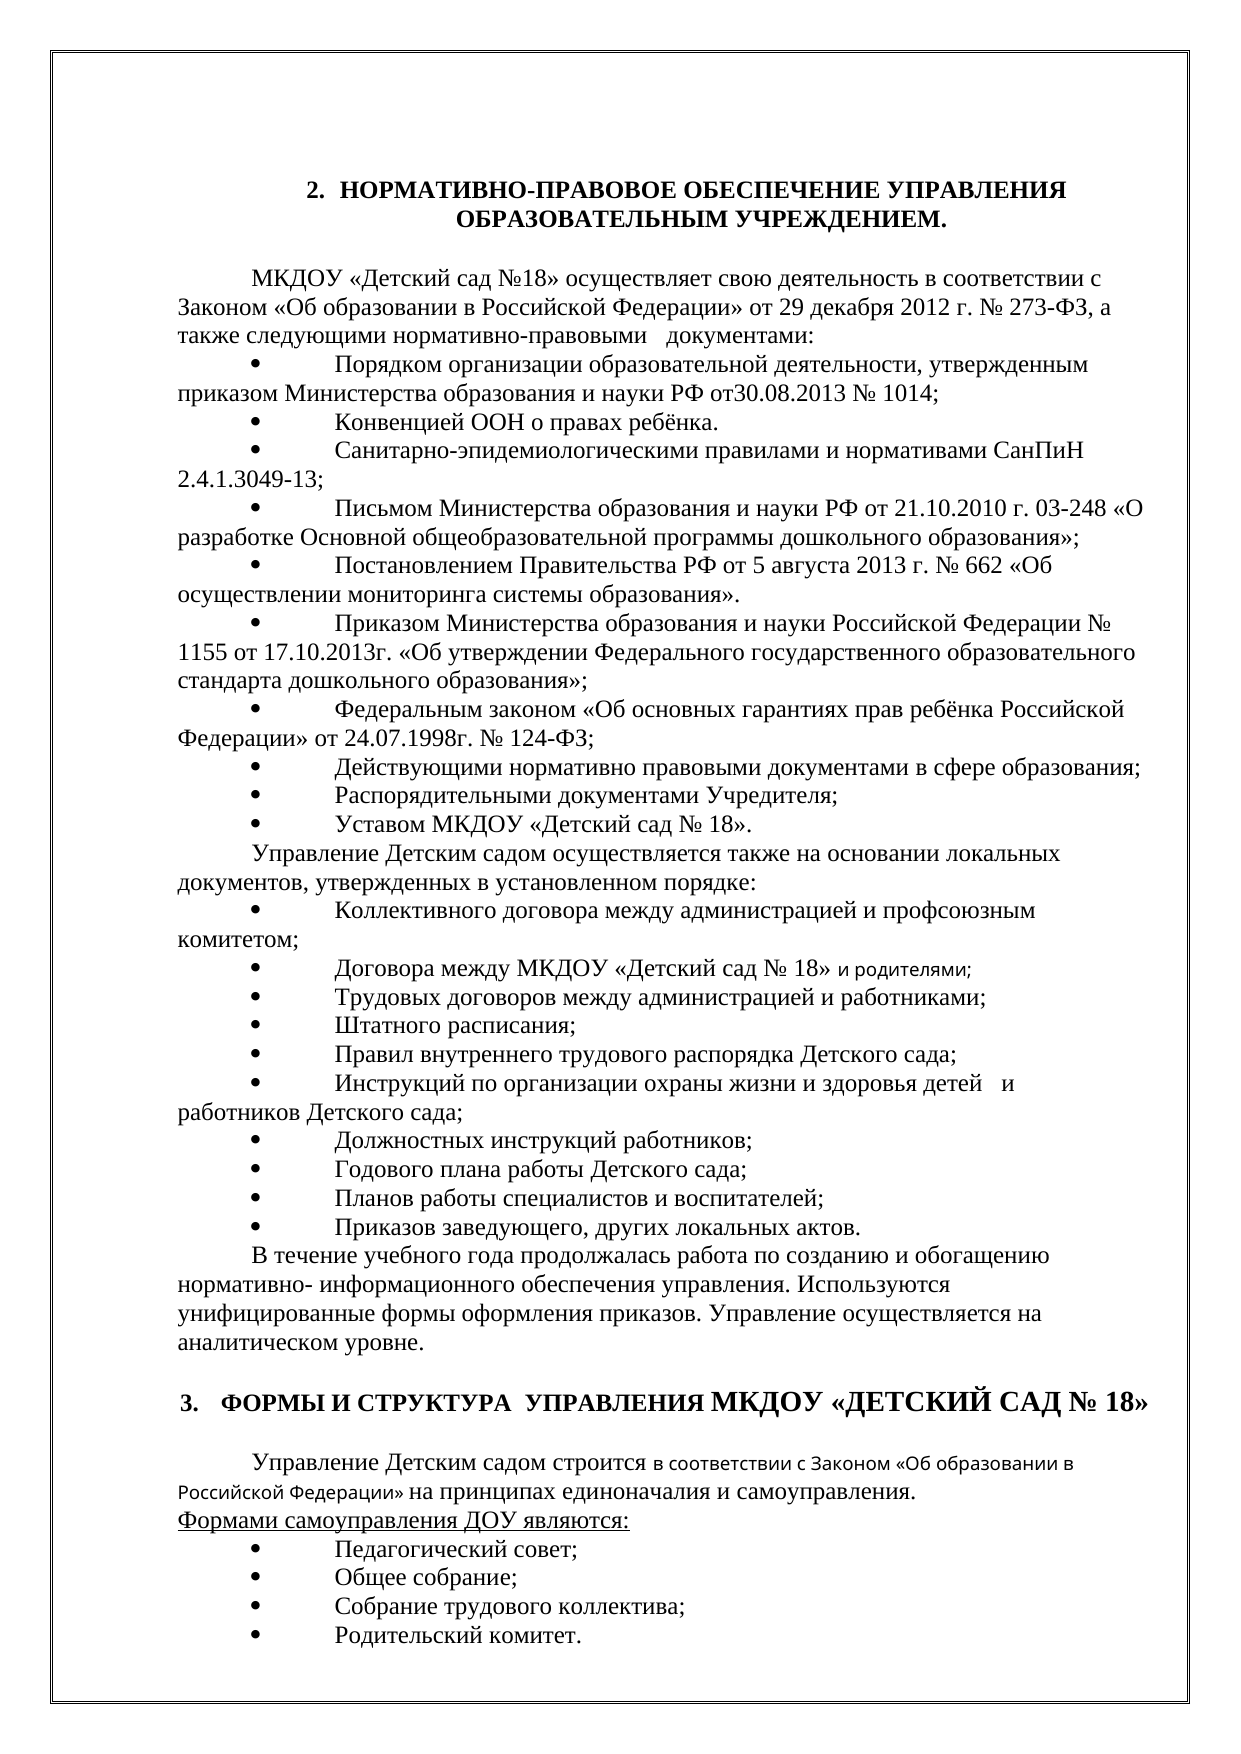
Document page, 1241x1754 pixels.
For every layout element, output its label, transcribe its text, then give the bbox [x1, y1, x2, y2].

text  Общее собрание; [177, 1562, 1152, 1591]
text  Письмом Министерства образования и науки РФ от 21.10.2010 г. 03-248 «О разработке Основной общеобразовательной программы дошкольного образования»; [177, 493, 1152, 550]
text  Родительский комитет. [177, 1620, 1152, 1649]
text  Федеральным законом «Об основных гарантиях прав ребёнка Российской Федерации» от 24.07.1998г. № 124-ФЗ; [177, 694, 1152, 752]
text  Порядком организации образовательной деятельности, утвержденным приказом Министерства образования и науки РФ от30.08.2013 № 1014; [177, 349, 1152, 407]
text  Приказом Министерства образования и науки Российской Федерации № 1155 от 17.10.2013г. «Об утверждении Федерального государственного образовательного стандарта дошкольного образования»; [177, 608, 1152, 694]
text  Санитарно-эпидемиологическими правилами и нормативами СанПиН 2.4.1.3049-13; [177, 435, 1152, 493]
text  Коллективного договора между администрацией и профсоюзным комитетом; [177, 895, 1152, 953]
text 2. НОРМАТИВНО-ПРАВОВОЕ ОБЕСПЕЧЕНИЕ УПРАВЛЕНИЯ ОБРАЗОВАТЕЛЬНЫМ УЧРЕЖДЕНИЕМ. [222, 176, 1152, 233]
text В течение учебного года продолжалась работа по созданию и обогащению нормативно- информационного обеспечения управления. Используются унифицированные формы оформления приказов. Управление осуществляется на аналитическом уровне. [177, 1240, 1152, 1355]
text  Педагогический совет; [177, 1534, 1152, 1562]
text  Договора между МКДОУ «Детский сад № 18» и родителями; [177, 953, 1152, 982]
text МКДОУ «Детский сад №18» осуществляет свою деятельность в соответствии с Законом «Об образовании в Российской Федерации» от 29 декабря 2012 г. № 273-ФЗ, а также следующими нормативно-правовыми документами: [177, 263, 1152, 349]
text Управление Детским садом осуществляется также на основании локальных документов, утвержденных в установленном порядке: [177, 838, 1152, 895]
text  Постановлением Правительства РФ от 5 августа 2013 г. № 662 «Об осуществлении мониторинга системы образования». [177, 550, 1152, 608]
text  Уставом МКДОУ «Детский сад № 18». [177, 809, 1152, 838]
text  Действующими нормативно правовыми документами в сфере образования; [177, 752, 1152, 780]
text  Конвенцией ООН о правах ребёнка. [177, 407, 1152, 435]
text  Трудовых договоров между администрацией и работниками; [177, 982, 1152, 1010]
text  Правил внутреннего трудового распорядка Детского сада; [177, 1039, 1152, 1068]
text  Планов работы специалистов и воспитателей; [177, 1183, 1152, 1212]
text  Собрание трудового коллектива; [177, 1591, 1152, 1620]
text  Должностных инструкций работников; [177, 1125, 1152, 1154]
text  Годового плана работы Детского сада; [177, 1154, 1152, 1183]
text  Штатного расписания; [177, 1010, 1152, 1039]
text 3. ФОРМЫ И СТРУКТУРА УПРАВЛЕНИЯ МКДОУ «ДЕТСКИЙ САД № 18» [177, 1384, 1152, 1418]
text  Инструкций по организации охраны жизни и здоровья детей и работников Детского сада; [177, 1068, 1152, 1125]
text Управление Детским садом строится в соответствии с Законом «Об образовании в Российской Федерации» на принципах единоначалия и самоуправления. Формами самоуправления ДОУ являются: [177, 1447, 1152, 1534]
text  Распорядительными документами Учредителя; [177, 780, 1152, 809]
text  Приказов заведующего, других локальных актов. [177, 1212, 1152, 1240]
